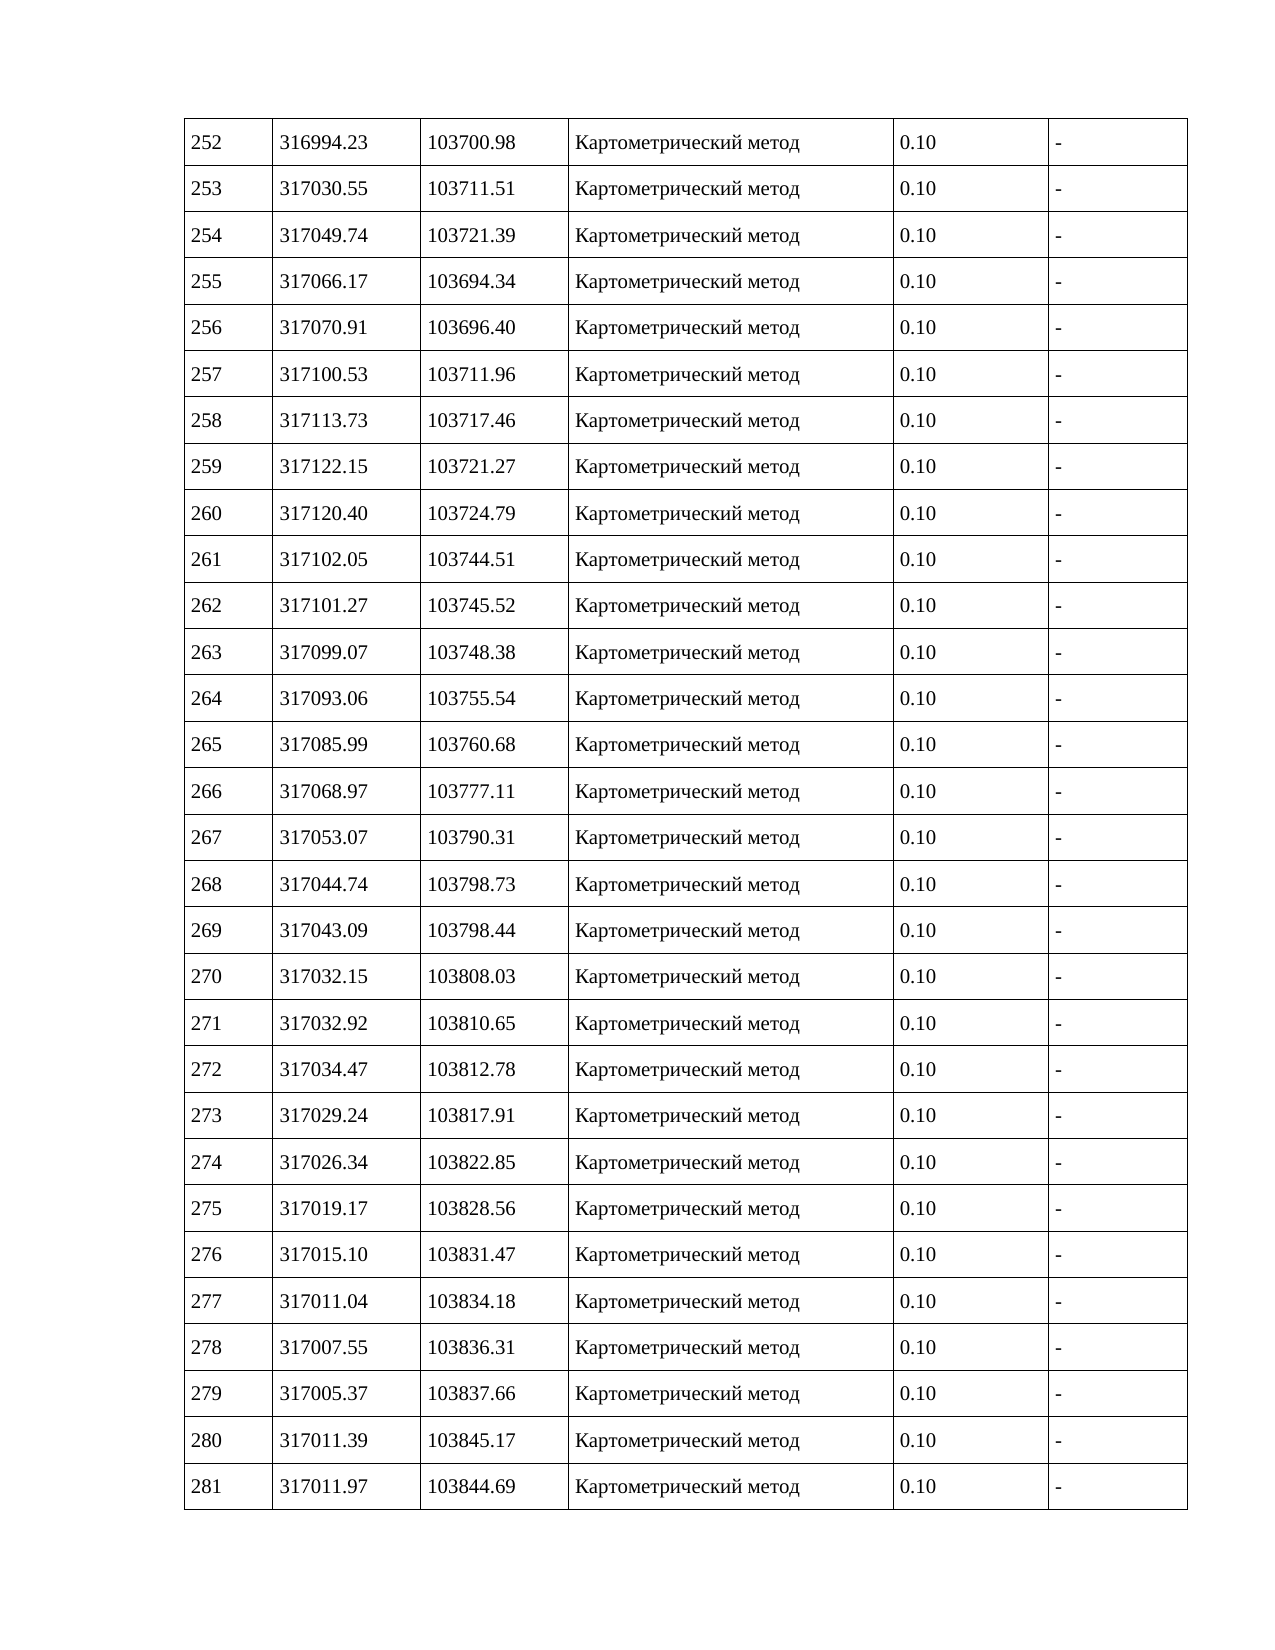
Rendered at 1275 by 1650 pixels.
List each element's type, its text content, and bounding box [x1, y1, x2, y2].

table_cell 103777.11 [421, 768, 568, 813]
table_cell 317049.74 [273, 212, 420, 257]
table_cell 0.10 [894, 815, 1048, 860]
table_cell 317113.73 [273, 397, 420, 443]
table_cell 0.10 [894, 397, 1048, 443]
table_cell 256 [185, 305, 272, 350]
table_cell 103828.56 [421, 1185, 568, 1231]
table_cell 0.10 [894, 907, 1048, 952]
table_cell 262 [185, 583, 272, 628]
table_cell 267 [185, 815, 272, 860]
table_cell 103755.54 [421, 675, 568, 721]
table_cell 255 [185, 258, 272, 303]
table_cell 317015.10 [273, 1232, 420, 1277]
table_cell 281 [185, 1464, 272, 1509]
table_cell - [1049, 954, 1187, 999]
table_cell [569, 1464, 893, 1509]
table_cell 317099.07 [273, 629, 420, 674]
table_cell 317102.05 [273, 536, 420, 582]
table_cell 316994.23 [273, 119, 420, 164]
table_cell Картометрический метод [569, 1093, 893, 1138]
table_cell 268 [185, 861, 272, 906]
table_cell 103696.40 [421, 305, 568, 350]
table_cell 0.10 [894, 536, 1048, 582]
table_cell 317029.24 [273, 1093, 420, 1138]
table_cell - [1049, 444, 1187, 489]
table_cell Картометрический метод [569, 629, 893, 674]
table_cell 0.10 [894, 1139, 1048, 1184]
table_cell 275 [185, 1185, 272, 1231]
table_cell 270 [185, 954, 272, 999]
table_cell 280 [185, 1417, 272, 1462]
table_cell - [1049, 397, 1187, 443]
table_cell 0.10 [894, 1371, 1048, 1416]
table_cell 0.10 [894, 166, 1048, 211]
table_cell 317005.37 [273, 1371, 420, 1416]
table_cell 260 [185, 490, 272, 535]
table_cell Картометрический метод [569, 212, 893, 257]
table_cell - [1049, 1464, 1187, 1509]
table_cell - [1049, 1139, 1187, 1184]
table_cell - [1049, 675, 1187, 721]
table_cell - [1049, 1278, 1187, 1323]
table_cell Картометрический метод [569, 444, 893, 489]
table_cell 317011.04 [273, 1278, 420, 1323]
table_cell 265 [185, 722, 272, 767]
table_cell - [1049, 166, 1187, 211]
table_cell 0.10 [894, 1000, 1048, 1045]
table_cell Картометрический метод [569, 305, 893, 350]
table_cell Картометрический метод [569, 1185, 893, 1231]
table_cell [569, 119, 893, 164]
table_cell 277 [185, 1278, 272, 1323]
table_cell 317120.40 [273, 490, 420, 535]
table_cell 0.10 [894, 1278, 1048, 1323]
table_cell Картометрический метод [569, 1278, 893, 1323]
table_cell 278 [185, 1324, 272, 1370]
table_cell 103831.47 [421, 1232, 568, 1277]
table_cell 317011.97 [273, 1464, 420, 1509]
table_cell - [1049, 1185, 1187, 1231]
table_cell Картометрический метод [569, 1046, 893, 1092]
table_cell 0.10 [894, 954, 1048, 999]
table_cell 103837.66 [421, 1371, 568, 1416]
table_cell - [1049, 629, 1187, 674]
table_cell 103822.85 [421, 1139, 568, 1184]
table_cell 0.10 [894, 861, 1048, 906]
table_cell 0.10 [894, 444, 1048, 489]
table_cell 263 [185, 629, 272, 674]
table_cell 103724.79 [421, 490, 568, 535]
table_cell 0.10 [894, 305, 1048, 350]
table_cell 103721.39 [421, 212, 568, 257]
table_cell 103834.18 [421, 1278, 568, 1323]
table_cell Картометрический метод [569, 258, 893, 303]
table_cell - [1049, 815, 1187, 860]
table_cell 253 [185, 166, 272, 211]
table_cell 103760.68 [421, 722, 568, 767]
table_cell 271 [185, 1000, 272, 1045]
table_cell - [1049, 1046, 1187, 1092]
table_cell Картометрический метод [569, 1000, 893, 1045]
table_cell - [1049, 305, 1187, 350]
table_cell 317101.27 [273, 583, 420, 628]
table_cell 103798.73 [421, 861, 568, 906]
table_cell - [1049, 351, 1187, 396]
table_cell 264 [185, 675, 272, 721]
table_cell 103711.96 [421, 351, 568, 396]
table_cell Картометрический метод [569, 815, 893, 860]
table_cell - [1049, 212, 1187, 257]
table_cell 0.10 [894, 351, 1048, 396]
table_cell 0.10 [894, 629, 1048, 674]
table_cell 103798.44 [421, 907, 568, 952]
table_cell 254 [185, 212, 272, 257]
table_cell 0.10 [894, 583, 1048, 628]
table_cell Картометрический метод [569, 1371, 893, 1416]
table_cell 317044.74 [273, 861, 420, 906]
table_cell 103808.03 [421, 954, 568, 999]
table_cell - [1049, 907, 1187, 952]
table_cell Картометрический метод [569, 1324, 893, 1370]
table_cell 0.10 [894, 119, 1048, 164]
table_cell 317011.39 [273, 1417, 420, 1462]
table_cell 317019.17 [273, 1185, 420, 1231]
table_cell 276 [185, 1232, 272, 1277]
table_cell 272 [185, 1046, 272, 1092]
table_cell 103812.78 [421, 1046, 568, 1092]
table_cell - [1049, 1000, 1187, 1045]
table_cell 103711.51 [421, 166, 568, 211]
table_cell Картометрический метод [569, 536, 893, 582]
table_cell Картометрический метод [569, 675, 893, 721]
table_cell 0.10 [894, 1093, 1048, 1138]
table_cell 258 [185, 397, 272, 443]
table_cell 0.10 [894, 490, 1048, 535]
table_cell Картометрический метод [569, 351, 893, 396]
table_cell 0.10 [894, 212, 1048, 257]
table_cell 317026.34 [273, 1139, 420, 1184]
table_cell 103844.69 [421, 1464, 568, 1509]
table_cell - [1049, 1417, 1187, 1462]
table_cell 274 [185, 1139, 272, 1184]
table_cell - [1049, 1324, 1187, 1370]
table_cell Картометрический метод [569, 954, 893, 999]
table_cell - [1049, 490, 1187, 535]
table_cell - [1049, 583, 1187, 628]
table_cell 317122.15 [273, 444, 420, 489]
table_cell Картометрический метод [569, 861, 893, 906]
table_cell - [1049, 1371, 1187, 1416]
table_cell - [1049, 1093, 1187, 1138]
table_cell - [1049, 722, 1187, 767]
table_cell 103744.51 [421, 536, 568, 582]
table_cell 0.10 [894, 1324, 1048, 1370]
table_cell - [1049, 536, 1187, 582]
table_cell 103790.31 [421, 815, 568, 860]
table_cell 103721.27 [421, 444, 568, 489]
table_cell 266 [185, 768, 272, 813]
table_cell 103700.98 [421, 119, 568, 164]
table_cell 269 [185, 907, 272, 952]
table_cell 0.10 [894, 722, 1048, 767]
table_cell Картометрический метод [569, 722, 893, 767]
table_cell Картометрический метод [569, 1232, 893, 1277]
table_cell 261 [185, 536, 272, 582]
table_cell 273 [185, 1093, 272, 1138]
table_cell 317034.47 [273, 1046, 420, 1092]
table_cell Картометрический метод [569, 1139, 893, 1184]
table_cell 317032.15 [273, 954, 420, 999]
table_cell Картометрический метод [569, 583, 893, 628]
table_cell 317068.97 [273, 768, 420, 813]
table_cell 317066.17 [273, 258, 420, 303]
table_cell 0.10 [894, 675, 1048, 721]
table_cell 317032.92 [273, 1000, 420, 1045]
table_cell - [1049, 861, 1187, 906]
table_cell Картометрический метод [569, 166, 893, 211]
table_cell - [1049, 119, 1187, 164]
table_cell 317070.91 [273, 305, 420, 350]
table_cell Картометрический метод [569, 397, 893, 443]
table_cell 317043.09 [273, 907, 420, 952]
table_cell 103817.91 [421, 1093, 568, 1138]
table_cell 317030.55 [273, 166, 420, 211]
table_cell 103745.52 [421, 583, 568, 628]
table_cell 317085.99 [273, 722, 420, 767]
table_cell 103845.17 [421, 1417, 568, 1462]
table_cell 317093.06 [273, 675, 420, 721]
table_cell 317007.55 [273, 1324, 420, 1370]
table_cell 103694.34 [421, 258, 568, 303]
table_cell 0.10 [894, 258, 1048, 303]
table_cell 103810.65 [421, 1000, 568, 1045]
table_cell - [1049, 258, 1187, 303]
table_cell 103836.31 [421, 1324, 568, 1370]
table_cell 103717.46 [421, 397, 568, 443]
table_cell - [1049, 1232, 1187, 1277]
table_cell Картометрический метод [569, 768, 893, 813]
table_cell 0.10 [894, 1046, 1048, 1092]
table_cell 279 [185, 1371, 272, 1416]
table_cell 252 [185, 119, 272, 164]
table_cell - [1049, 768, 1187, 813]
table_cell 317053.07 [273, 815, 420, 860]
table_cell Картометрический метод [569, 490, 893, 535]
table_cell 0.10 [894, 1464, 1048, 1509]
table_cell Картометрический метод [569, 1417, 893, 1462]
table_cell 317100.53 [273, 351, 420, 396]
table_cell 0.10 [894, 1417, 1048, 1462]
table_cell 103748.38 [421, 629, 568, 674]
table_cell 0.10 [894, 1232, 1048, 1277]
table_cell 259 [185, 444, 272, 489]
table_cell 0.10 [894, 1185, 1048, 1231]
table_cell 0.10 [894, 768, 1048, 813]
table_cell Картометрический метод [569, 907, 893, 952]
table_cell 257 [185, 351, 272, 396]
